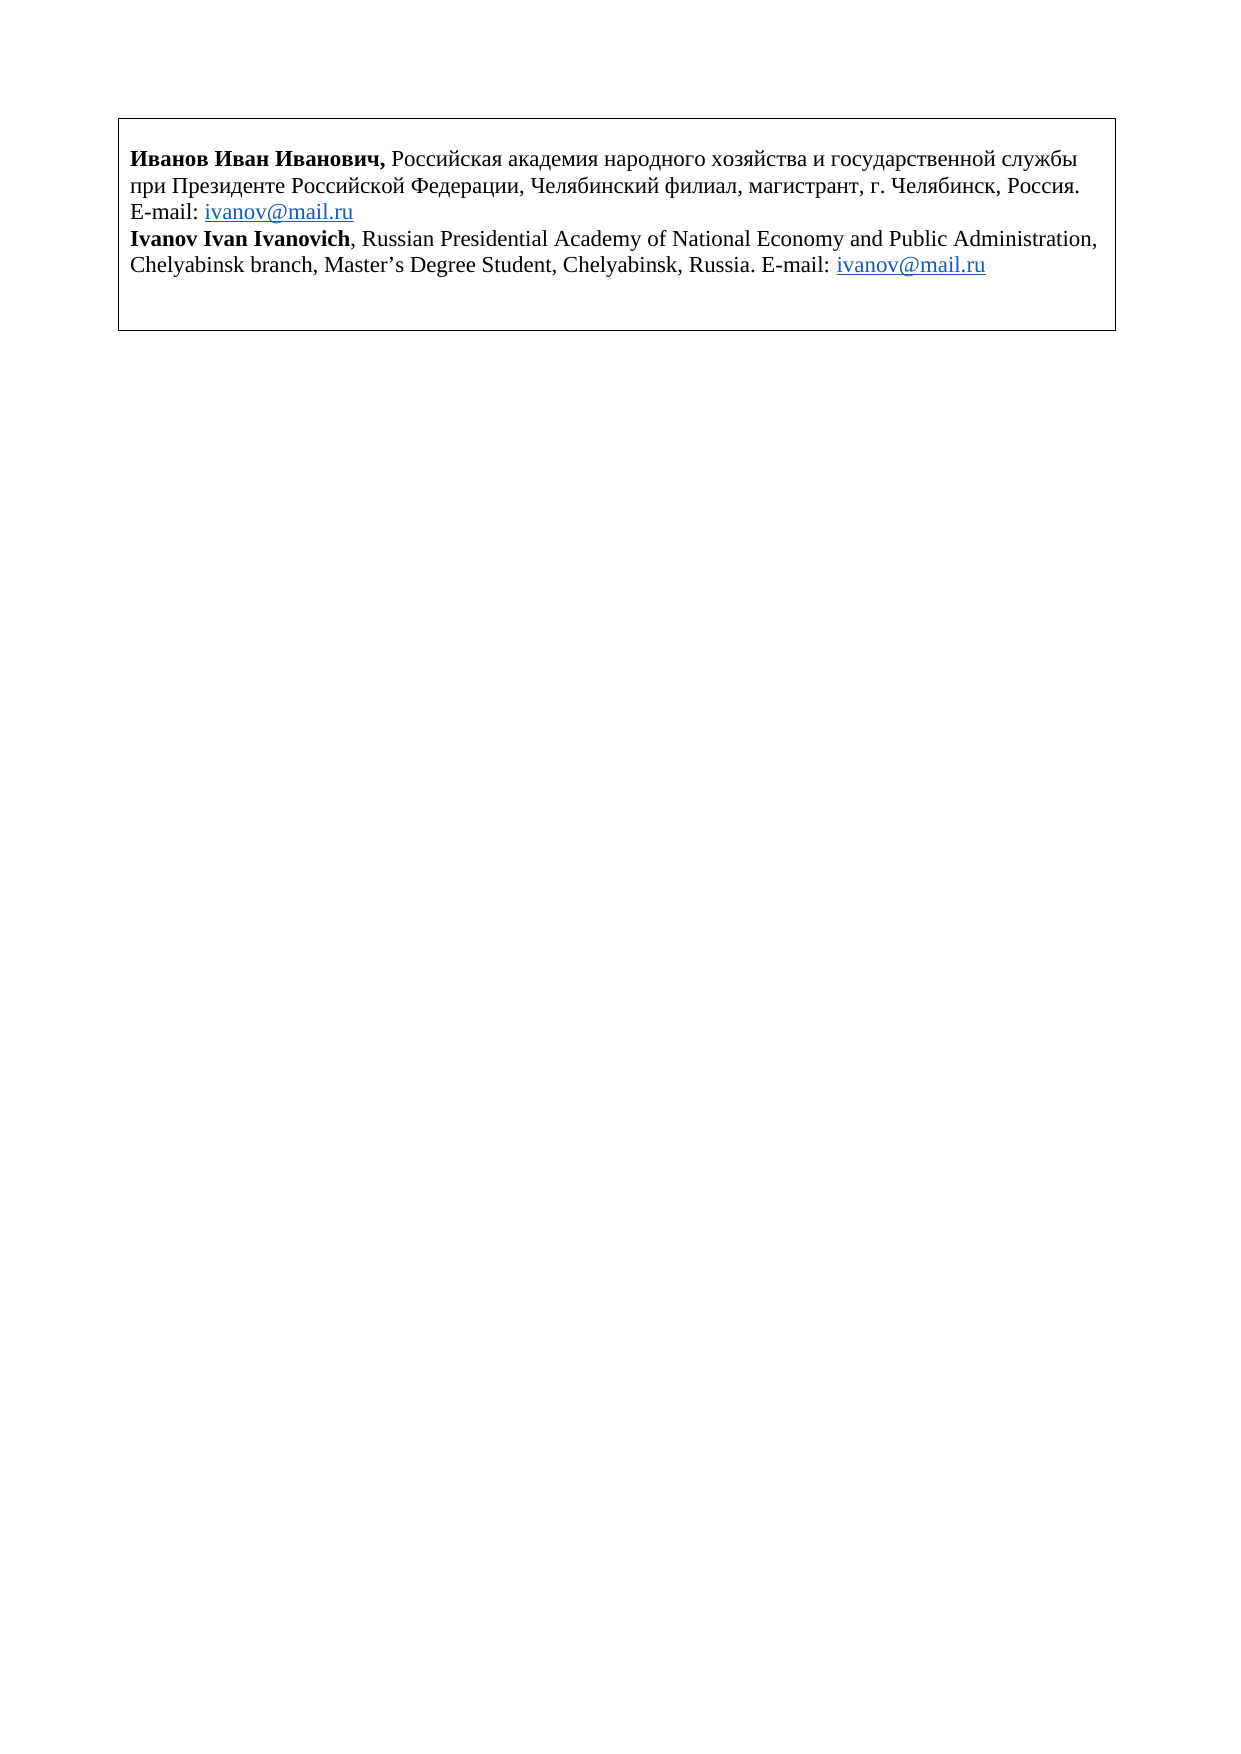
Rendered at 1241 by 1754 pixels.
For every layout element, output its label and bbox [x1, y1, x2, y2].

table_header [119, 119, 1115, 330]
